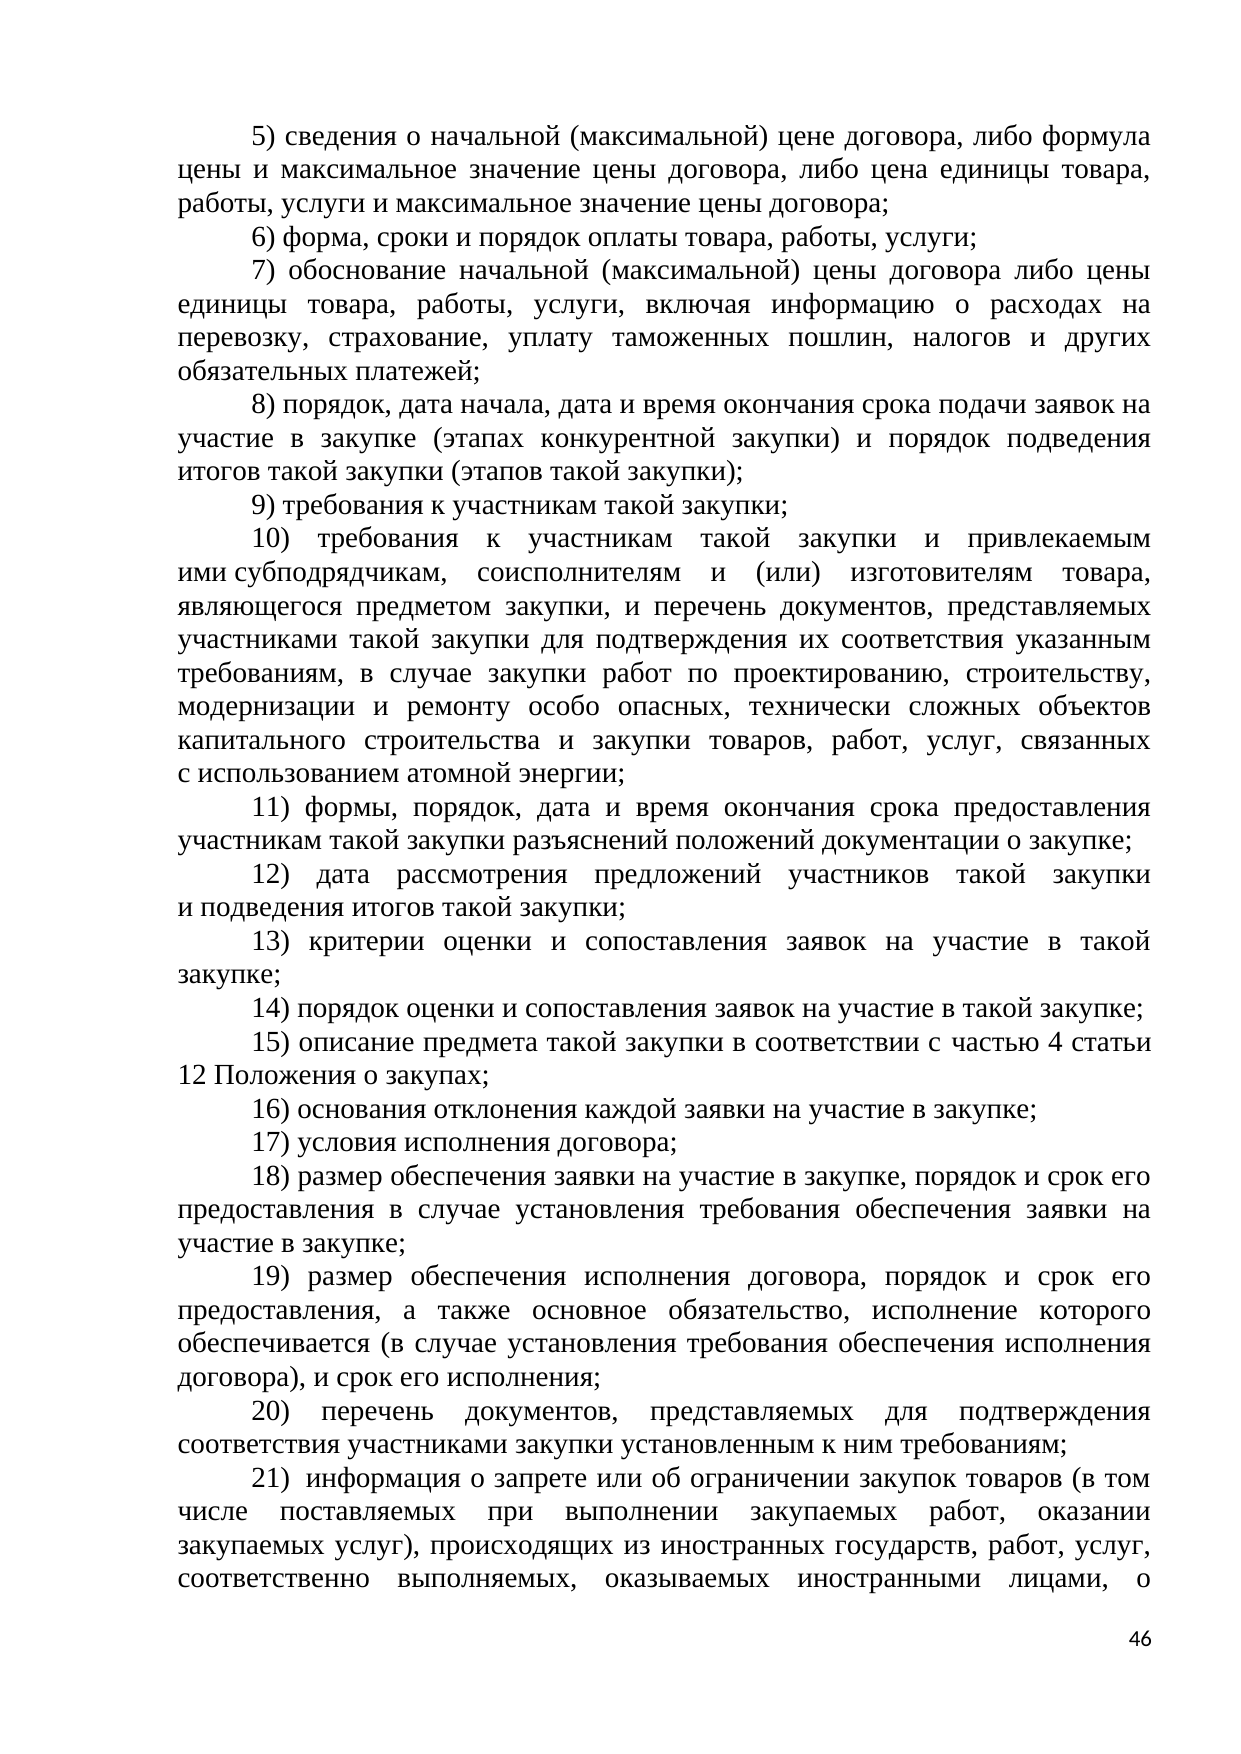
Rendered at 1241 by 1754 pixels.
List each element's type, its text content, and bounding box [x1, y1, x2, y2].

text 15) описание предмета такой закупки в соответствии с частью 4 статьи 12 Положения о закупах; [177, 1024, 1152, 1091]
text 9) требования к участникам такой закупки; [177, 487, 1152, 521]
text 18) размер обеспечения заявки на участие в закупке, порядок и срок его предоставления в случае установления требования обеспечения заявки на участие в закупке; [177, 1158, 1152, 1258]
text 5) сведения о начальной (максимальной) цене договора, либо формула цены и максимальное значение цены договора, либо цена единицы товара, работы, услуги и максимальное значение цены договора; [177, 118, 1152, 219]
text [177, 1460, 1152, 1594]
text 10) требования к участникам такой закупки и привлекаемым ими субподрядчикам, соисполнителям и (или) изготовителям товара, являющегося предметом закупки, и перечень документов, представляемых участниками такой закупки для подтверждения их соответствия указанным требованиям, в случае закупки работ по проектированию, строительству, модернизации и ремонту особо опасных, технически сложных объектов капитального строительства и закупки товаров, работ, услуг, связанных с использованием атомной энергии; [177, 521, 1152, 789]
text 7) обоснование начальной (максимальной) цены договора либо цены единицы товара, работы, услуги, включая информацию о расходах на перевозку, страхование, уплату таможенных пошлин, налогов и других обязательных платежей; [177, 252, 1152, 386]
text 11) формы, порядок, дата и время окончания срока предоставления участникам такой закупки разъяснений положений документации о закупке; [177, 789, 1152, 856]
text 16) основания отклонения каждой заявки на участие в закупке; [177, 1091, 1152, 1124]
text 14) порядок оценки и сопоставления заявок на участие в такой закупке; [177, 990, 1152, 1024]
text 8) порядок, дата начала, дата и время окончания срока подачи заявок на участие в закупке (этапах конкурентной закупки) и порядок подведения итогов такой закупки (этапов такой закупки); [177, 386, 1152, 487]
text 17) условия исполнения договора; [177, 1124, 1152, 1158]
text 13) критерии оценки и сопоставления заявок на участие в такой закупке; [177, 923, 1152, 990]
text 20) перечень документов, представляемых для подтверждения соответствия участниками закупки установленным к ним требованиям; [177, 1393, 1152, 1460]
text 19) размер обеспечения исполнения договора, порядок и срок его предоставления, а также основное обязательство, исполнение которого обеспечивается (в случае установления требования обеспечения исполнения договора), и срок его исполнения; [177, 1258, 1152, 1393]
text 6) форма, сроки и порядок оплаты товара, работы, услуги; [177, 219, 1152, 252]
text 12) дата рассмотрения предложений участников такой закупки и подведения итогов такой закупки; [177, 856, 1152, 923]
